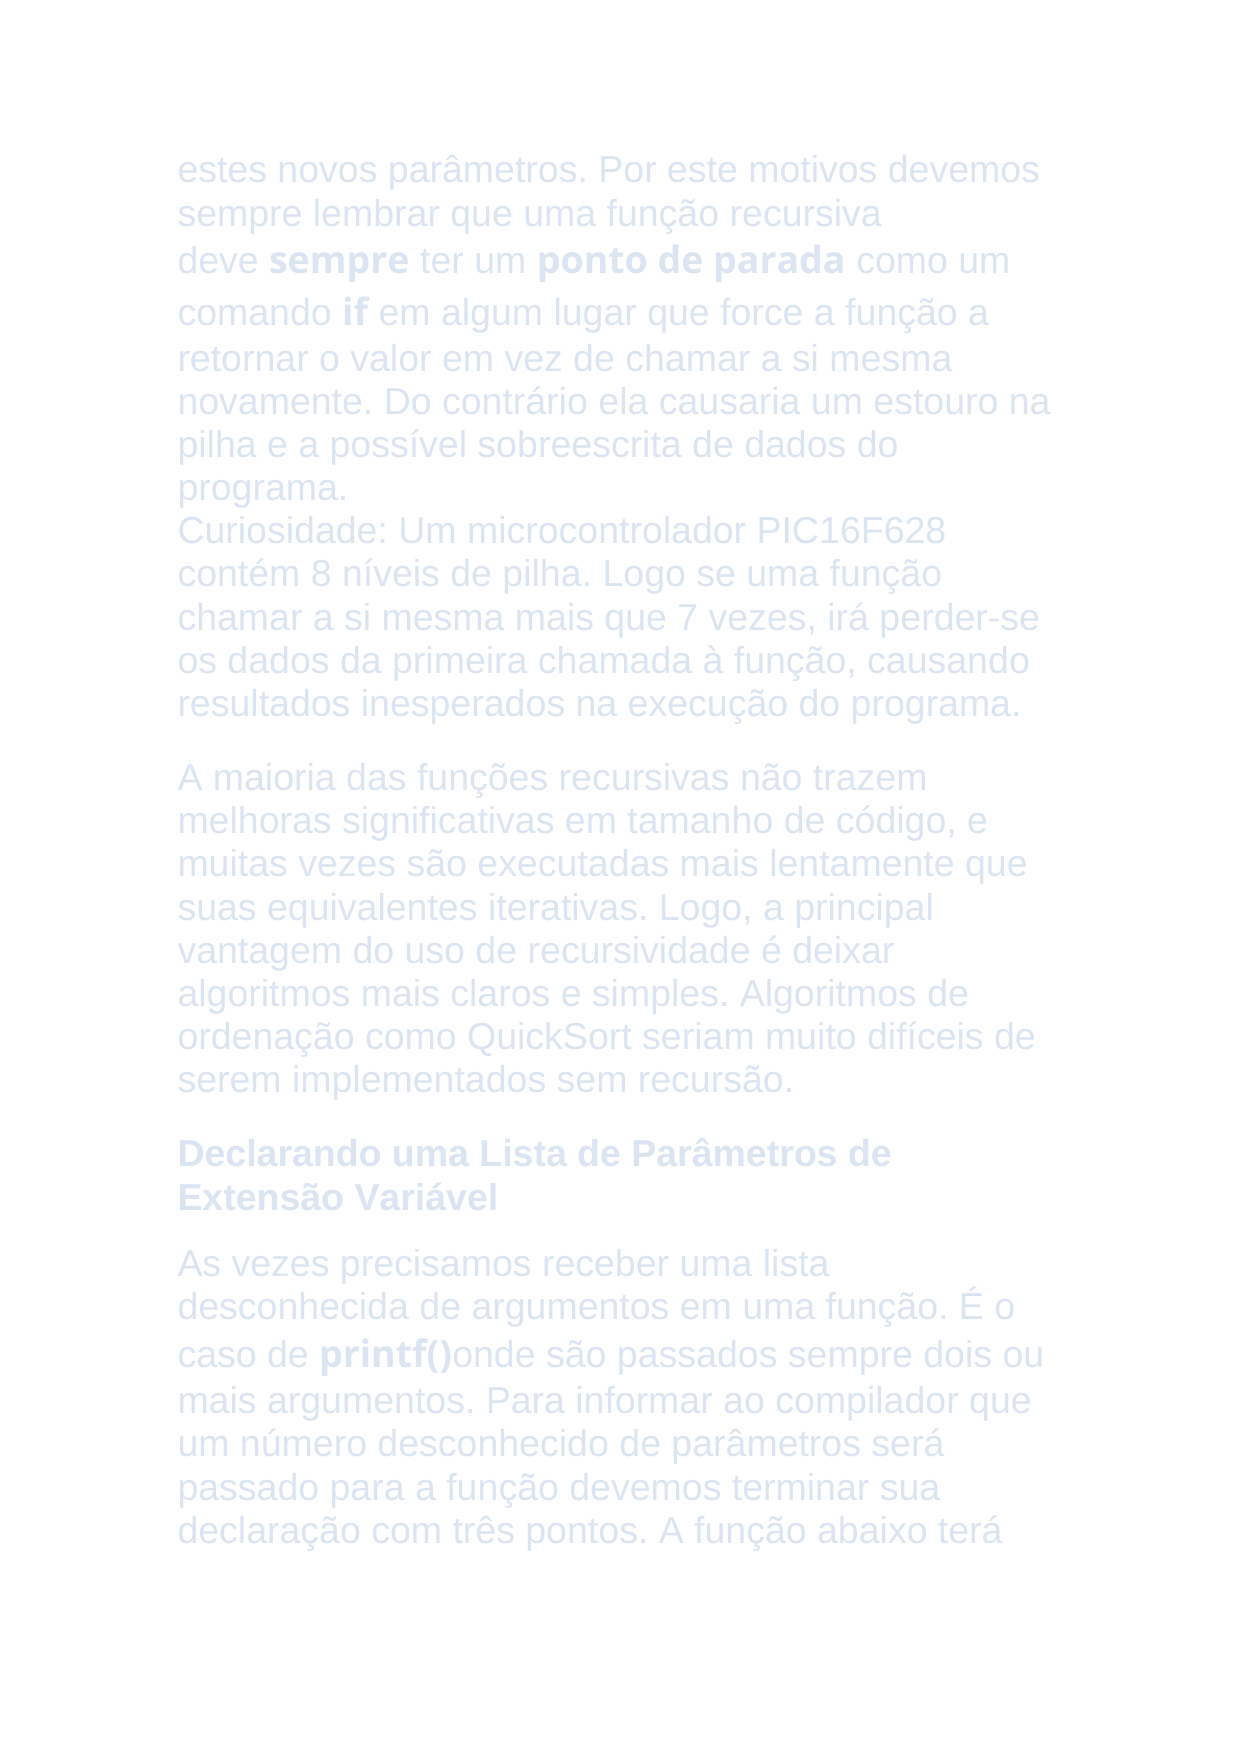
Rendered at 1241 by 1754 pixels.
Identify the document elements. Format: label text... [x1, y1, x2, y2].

text Declarando uma Lista de Parâmetros de Extensão Variável [177, 1132, 1063, 1218]
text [177, 148, 1063, 508]
text A maioria das funções recursivas não trazem melhoras significativas em tamanho de código, e muitas vezes são executadas mais lentamente que suas equivalentes iterativas. Logo, a principal vantagem do uso de recursividade é deixar algoritmos mais claros e simples. Algoritmos de ordenação como QuickSort seriam muito difíceis de serem implementados sem recursão. [177, 755, 1063, 1100]
text Curiosidade: Um microcontrolador PIC16F628 contém 8 níveis de pilha. Logo se uma função chamar a si mesma mais que 7 vezes, irá perder-se os dados da primeira chamada à função, causando resultados inesperados na execução do programa. [177, 508, 1063, 724]
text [177, 1241, 1063, 1551]
